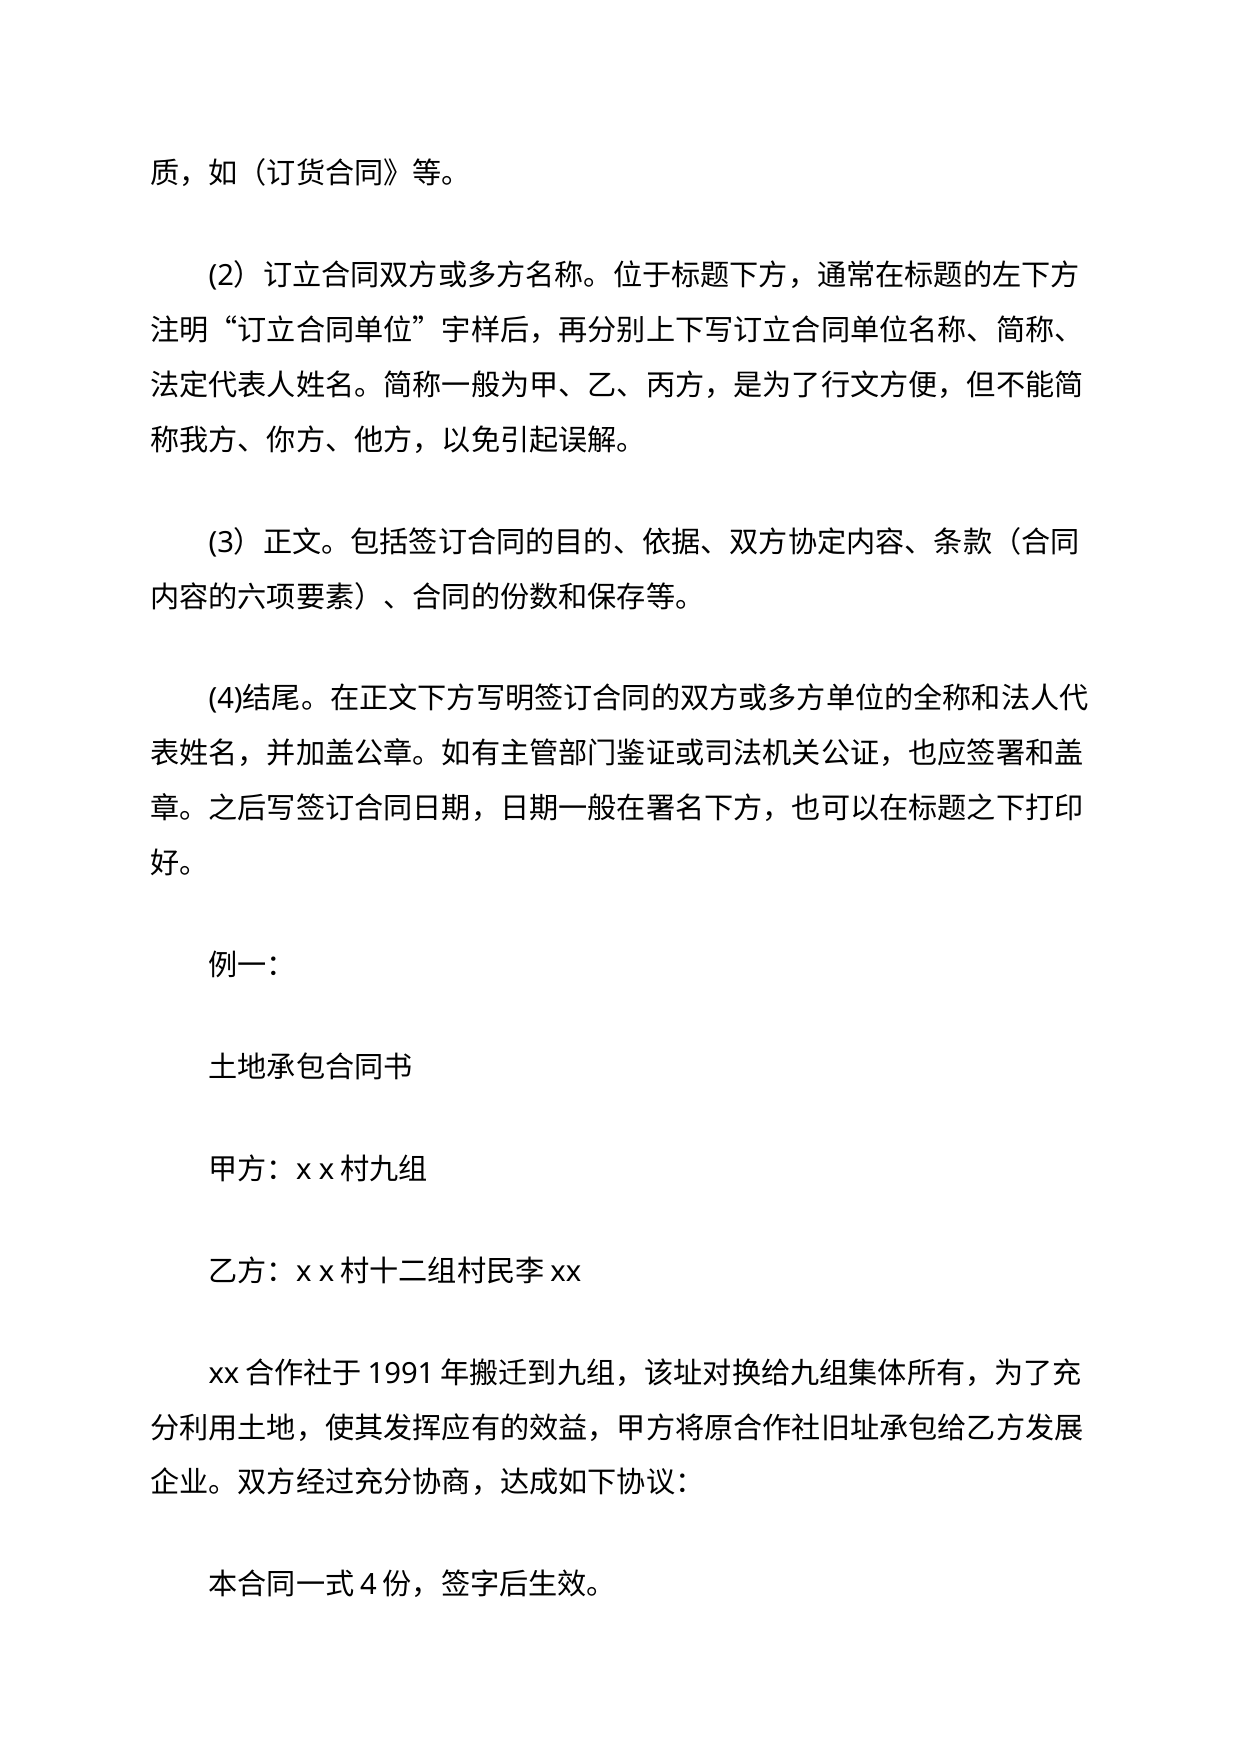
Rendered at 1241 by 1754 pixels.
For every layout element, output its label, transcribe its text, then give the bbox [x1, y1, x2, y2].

text 乙方：x x村十二组村民李xx [150, 1247, 1090, 1289]
text 土地承包合同书 [150, 1043, 1090, 1086]
text (3）正文。包括签订合同的目的、依据、双方协定内容、条款（合同内容的六项要素）、合同的份数和保存等。 [150, 518, 1090, 616]
text 本合同一式4份，签字后生效。 [150, 1561, 1090, 1603]
text xx合作社于1991年搬迁到九组，该址对换给九组集体所有，为了充分利用土地，使其发挥应有的效益，甲方将原合作社旧址承包给乙方发展企业。双方经过充分协商，达成如下协议： [150, 1349, 1090, 1501]
text 例一： [150, 942, 1090, 984]
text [150, 150, 1090, 192]
text 甲方：x x村九组 [150, 1145, 1090, 1188]
text (2）订立合同双方或多方名称。位于标题下方，通常在标题的左下方注明“订立合同单位”宇样后，再分别上下写订立合同单位名称、简称、法定代表人姓名。简称一般为甲、乙、丙方，是为了行文方便，但不能简称我方、你方、他方，以免引起误解。 [150, 252, 1090, 459]
text (4)结尾。在正文下方写明签订合同的双方或多方单位的全称和法人代表姓名，并加盖公章。如有主管部门鉴证或司法机关公证，也应签署和盖章。之后写签订合同日期，日期一般在署名下方，也可以在标题之下打印好。 [150, 675, 1090, 882]
